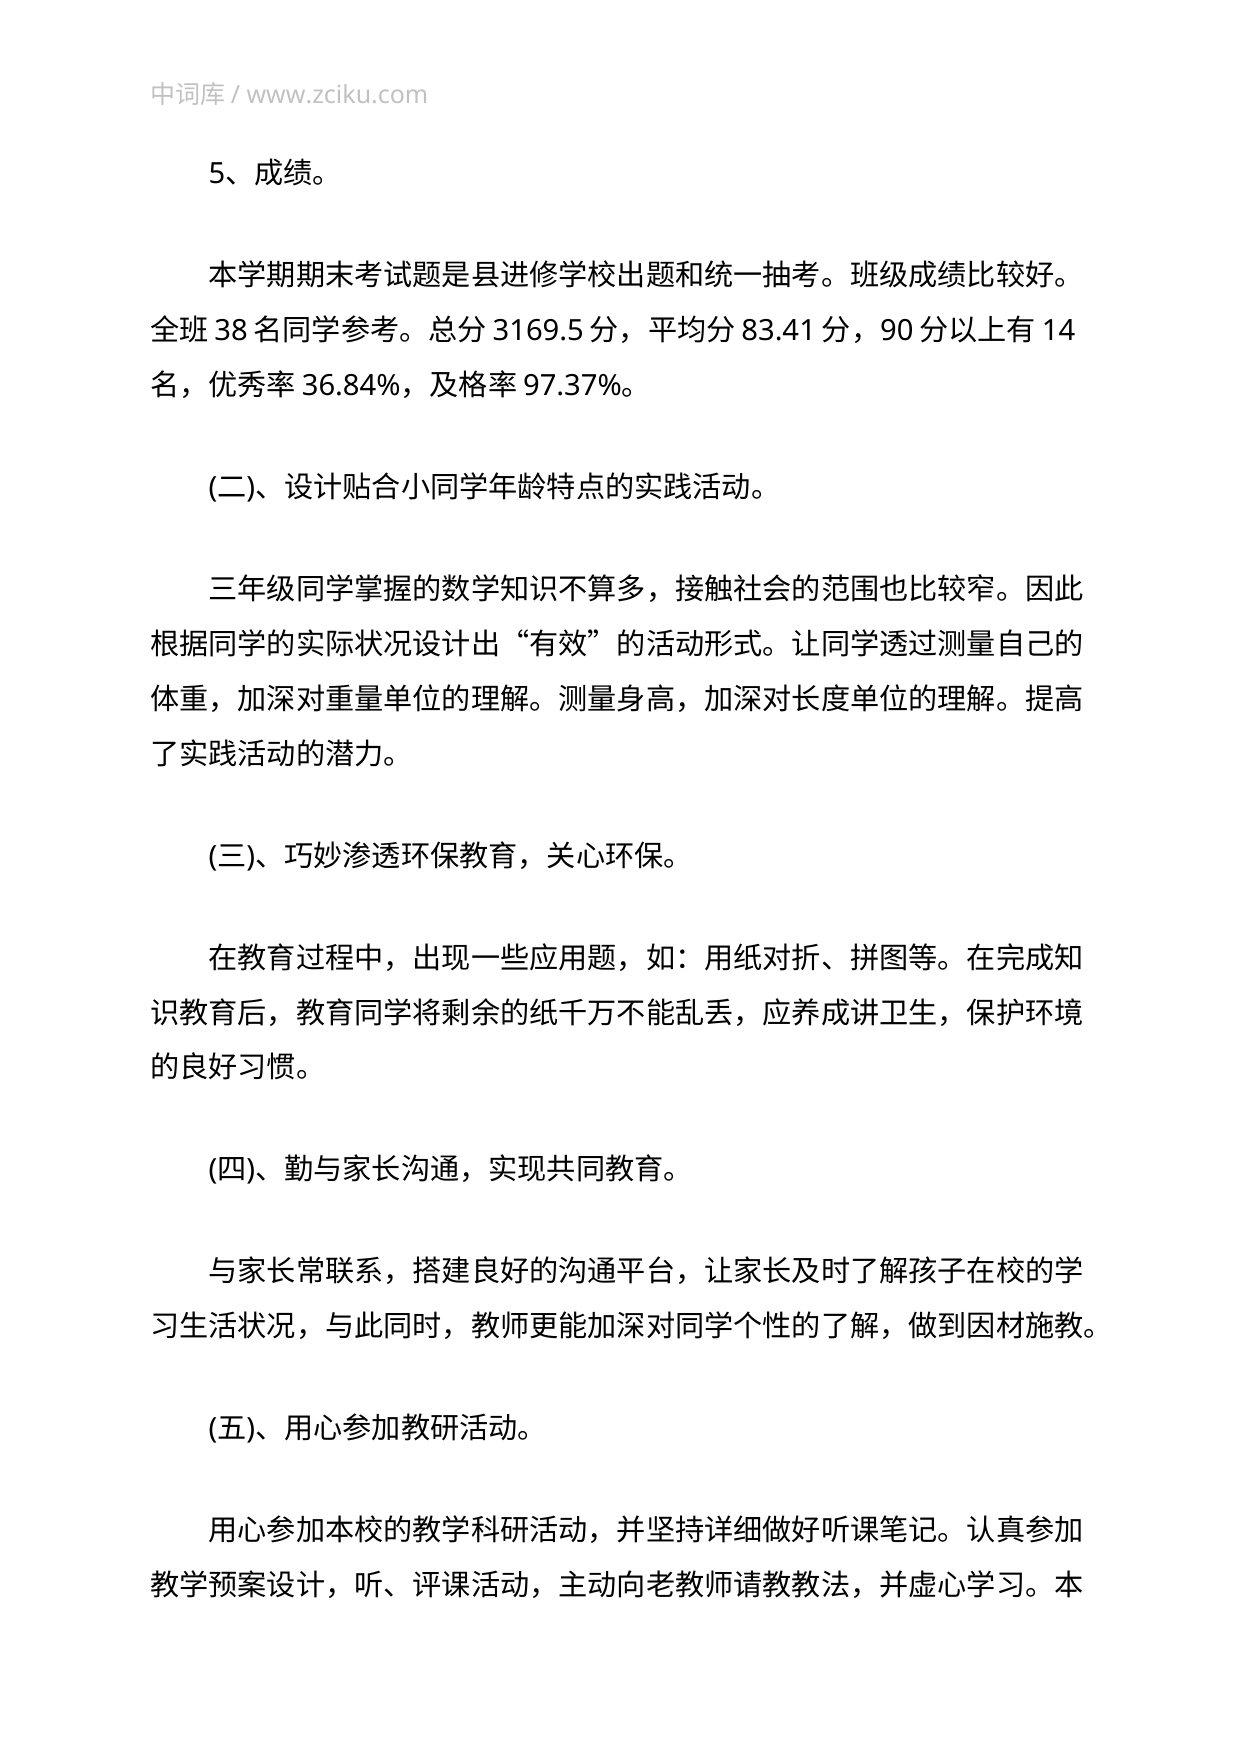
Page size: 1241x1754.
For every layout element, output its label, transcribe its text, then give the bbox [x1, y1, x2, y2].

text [150, 1506, 1090, 1604]
text (四)、勤与家长沟通，实现共同教育。 [150, 1146, 1090, 1188]
text 在教育过程中，出现一些应用题，如：用纸对折、拼图等。在完成知识教育后，教育同学将剩余的纸千万不能乱丢，应养成讲卫生，保护环境的良好习惯。 [150, 934, 1090, 1086]
text 三年级同学掌握的数学知识不算多，接触社会的范围也比较窄。因此根据同学的实际状况设计出“有效”的活动形式。让同学透过测量自己的体重，加深对重量单位的理解。测量身高，加深对长度单位的理解。提高了实践活动的潜力。 [150, 566, 1090, 773]
text (三)、巧妙渗透环保教育，关心环保。 [150, 832, 1090, 875]
text 本学期期末考试题是县进修学校出题和统一抽考。班级成绩比较好。全班38名同学参考。总分3169.5分，平均分83.41分，90分以上有14名，优秀率36.84%，及格率97.37%。 [150, 252, 1090, 404]
text (二)、设计贴合小同学年龄特点的实践活动。 [150, 464, 1090, 506]
text 5、成绩。 [150, 150, 1090, 192]
text (五)、用心参加教研活动。 [150, 1404, 1090, 1447]
text 与家长常联系，搭建良好的沟通平台，让家长及时了解孩子在校的学习生活状况，与此同时，教师更能加深对同学个性的了解，做到因材施教。 [150, 1248, 1090, 1345]
